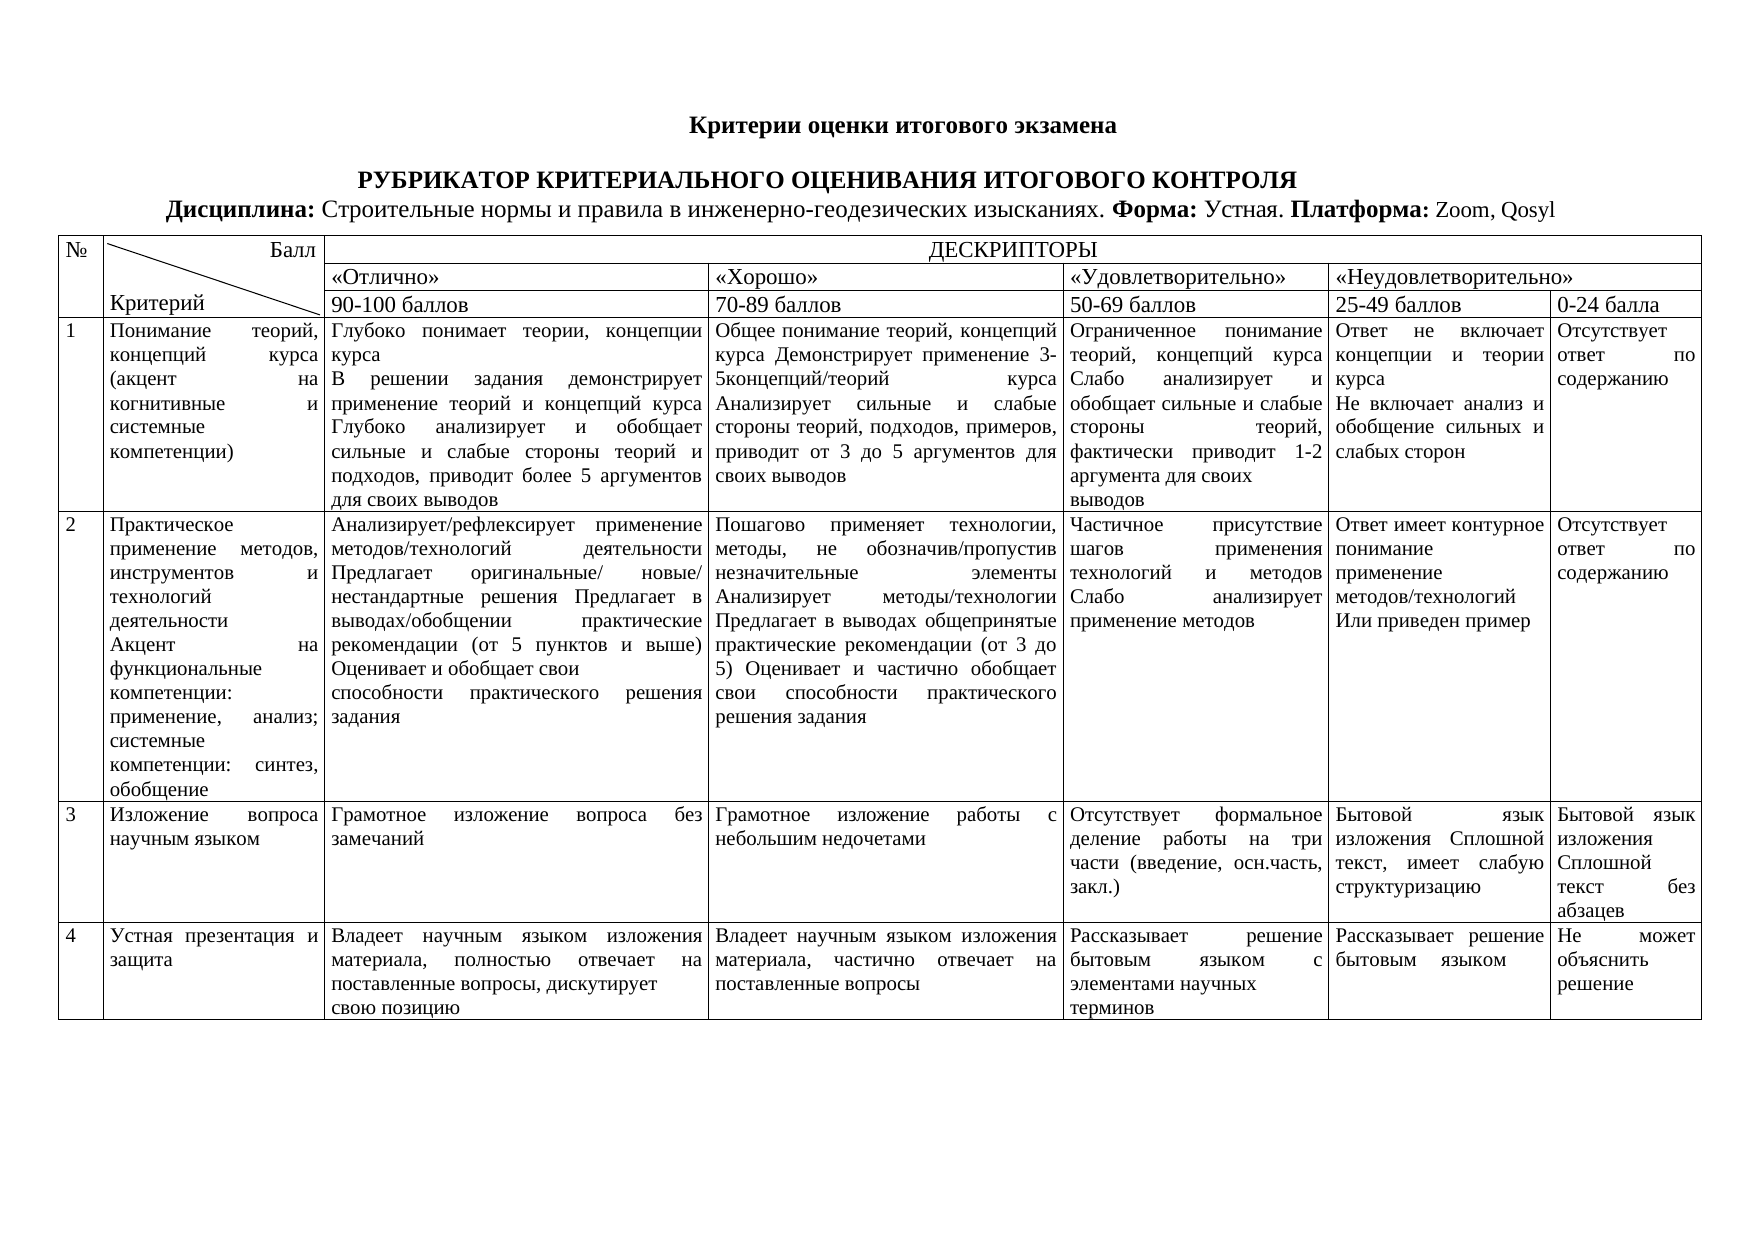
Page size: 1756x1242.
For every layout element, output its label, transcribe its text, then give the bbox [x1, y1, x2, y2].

table_cell Рассказывает решение бытовым языком с элементами научных терминов [1064, 923, 1328, 1019]
list Критерии оценки итогового экзамена [48, 110, 1684, 139]
table_cell Грамотное изложение работы с небольшим недочетами [709, 802, 1063, 922]
table_cell Ответ не включает концепции и теории курса Не включает анализ и обобщение сильных и слабых сторон [1329, 318, 1550, 511]
table_cell 90-100 баллов [325, 291, 708, 317]
table_cell Отсутствует ответ по содержанию [1551, 318, 1701, 511]
text Дисциплина: Строительные нормы и правила в инженерно-геодезических изысканиях. Форма: Устная. Платформа: Zoom, Qosyl [155, 194, 1566, 223]
table_cell Ответ имеет контурное понимание применение методов/технологий Или приведен пример [1329, 512, 1550, 801]
table_cell Бытовой язык изложения Сплошной текст, имеет слабую структуризацию [1329, 802, 1550, 922]
table_cell «Хорошо» [709, 264, 1063, 290]
table_cell «Удовлетворительно» [1064, 264, 1328, 290]
table_cell Не может объяснить решение [1551, 923, 1701, 1019]
table_cell Владеет научным языком изложения материала, полностью отвечает на поставленные вопросы, дискутирует свою позицию [325, 923, 708, 1019]
table_cell 4 [59, 923, 103, 1019]
table_header Балл Критерий [104, 236, 324, 317]
table_cell Владеет научным языком изложения материала, частично отвечает на поставленные вопросы [709, 923, 1063, 1019]
table_cell Рассказывает решение бытовым языком [1329, 923, 1550, 1019]
table_cell Общее понимание теорий, концепций курса Демонстрирует применение 3- 5концепций/теорий курса Анализирует сильные и слабые стороны теорий, подходов, примеров, приводит от 3 до 5 аргументов для своих выводов [709, 318, 1063, 511]
table_header ДЕСКРИПТОРЫ [325, 236, 1701, 262]
table_cell 0-24 балла [1551, 291, 1701, 317]
table_cell Устная презентация и защита [104, 923, 324, 1019]
table_cell 1 [59, 318, 103, 511]
table_cell Частичное присутствие шагов применения технологий и методов Слабо анализирует применение методов [1064, 512, 1328, 801]
table_cell 2 [59, 512, 103, 801]
table_cell Отсутствует ответ по содержанию [1551, 512, 1701, 801]
table_cell Пошагово применяет технологии, методы, не обозначив/пропустив незначительные элементы Анализирует методы/технологии Предлагает в выводах общепринятые практические рекомендации (от 3 до 5) Оценивает и частично обобщает свои способности практического решения задания [709, 512, 1063, 801]
text РУБРИКАТОР КРИТЕРИАЛЬНОГО ОЦЕНИВАНИЯ ИТОГОВОГО КОНТРОЛЯ [154, 166, 1501, 194]
table_cell Анализирует/рефлексирует применение методов/технологий деятельности Предлагает оригинальные/ новые/ нестандартные решения Предлагает в выводах/обобщении практические рекомендации (от 5 пунктов и выше) Оценивает и обобщает свои способности практического решения задания [325, 512, 708, 801]
table_cell 3 [59, 802, 103, 922]
table_cell 70-89 баллов [709, 291, 1063, 317]
table_cell Изложение вопроса научным языком [104, 802, 324, 922]
table_cell 50-69 баллов [1064, 291, 1328, 317]
table_cell Ограниченное понимание теорий, концепций курса Слабо анализирует и обобщает сильные и слабые стороны теорий, фактически приводит 1-2 аргумента для своих выводов [1064, 318, 1328, 511]
table_cell Отсутствует формальное деление работы на три части (введение, осн.часть, закл.) [1064, 802, 1328, 922]
table_cell «Отлично» [325, 264, 708, 290]
table_cell «Неудовлетворительно» [1329, 264, 1701, 290]
table_cell Грамотное изложение вопроса без замечаний [325, 802, 708, 922]
table_cell Практическое применение методов, инструментов и технологий деятельности Акцент на функциональные компетенции: применение, анализ; системные компетенции: синтез, обобщение [104, 512, 324, 801]
table_header № [59, 236, 103, 317]
table_cell Глубоко понимает теории, концепции курса В решении задания демонстрирует применение теорий и концепций курса Глубоко анализирует и обобщает сильные и слабые стороны теорий и подходов, приводит более 5 аргументов для своих выводов [325, 318, 708, 511]
table_cell Бытовой язык изложения Сплошной текст без абзацев [1551, 802, 1701, 922]
table_cell Понимание теорий, концепций курса (акцент на когнитивные и системные компетенции) [104, 318, 324, 511]
table_cell 25-49 баллов [1329, 291, 1550, 317]
